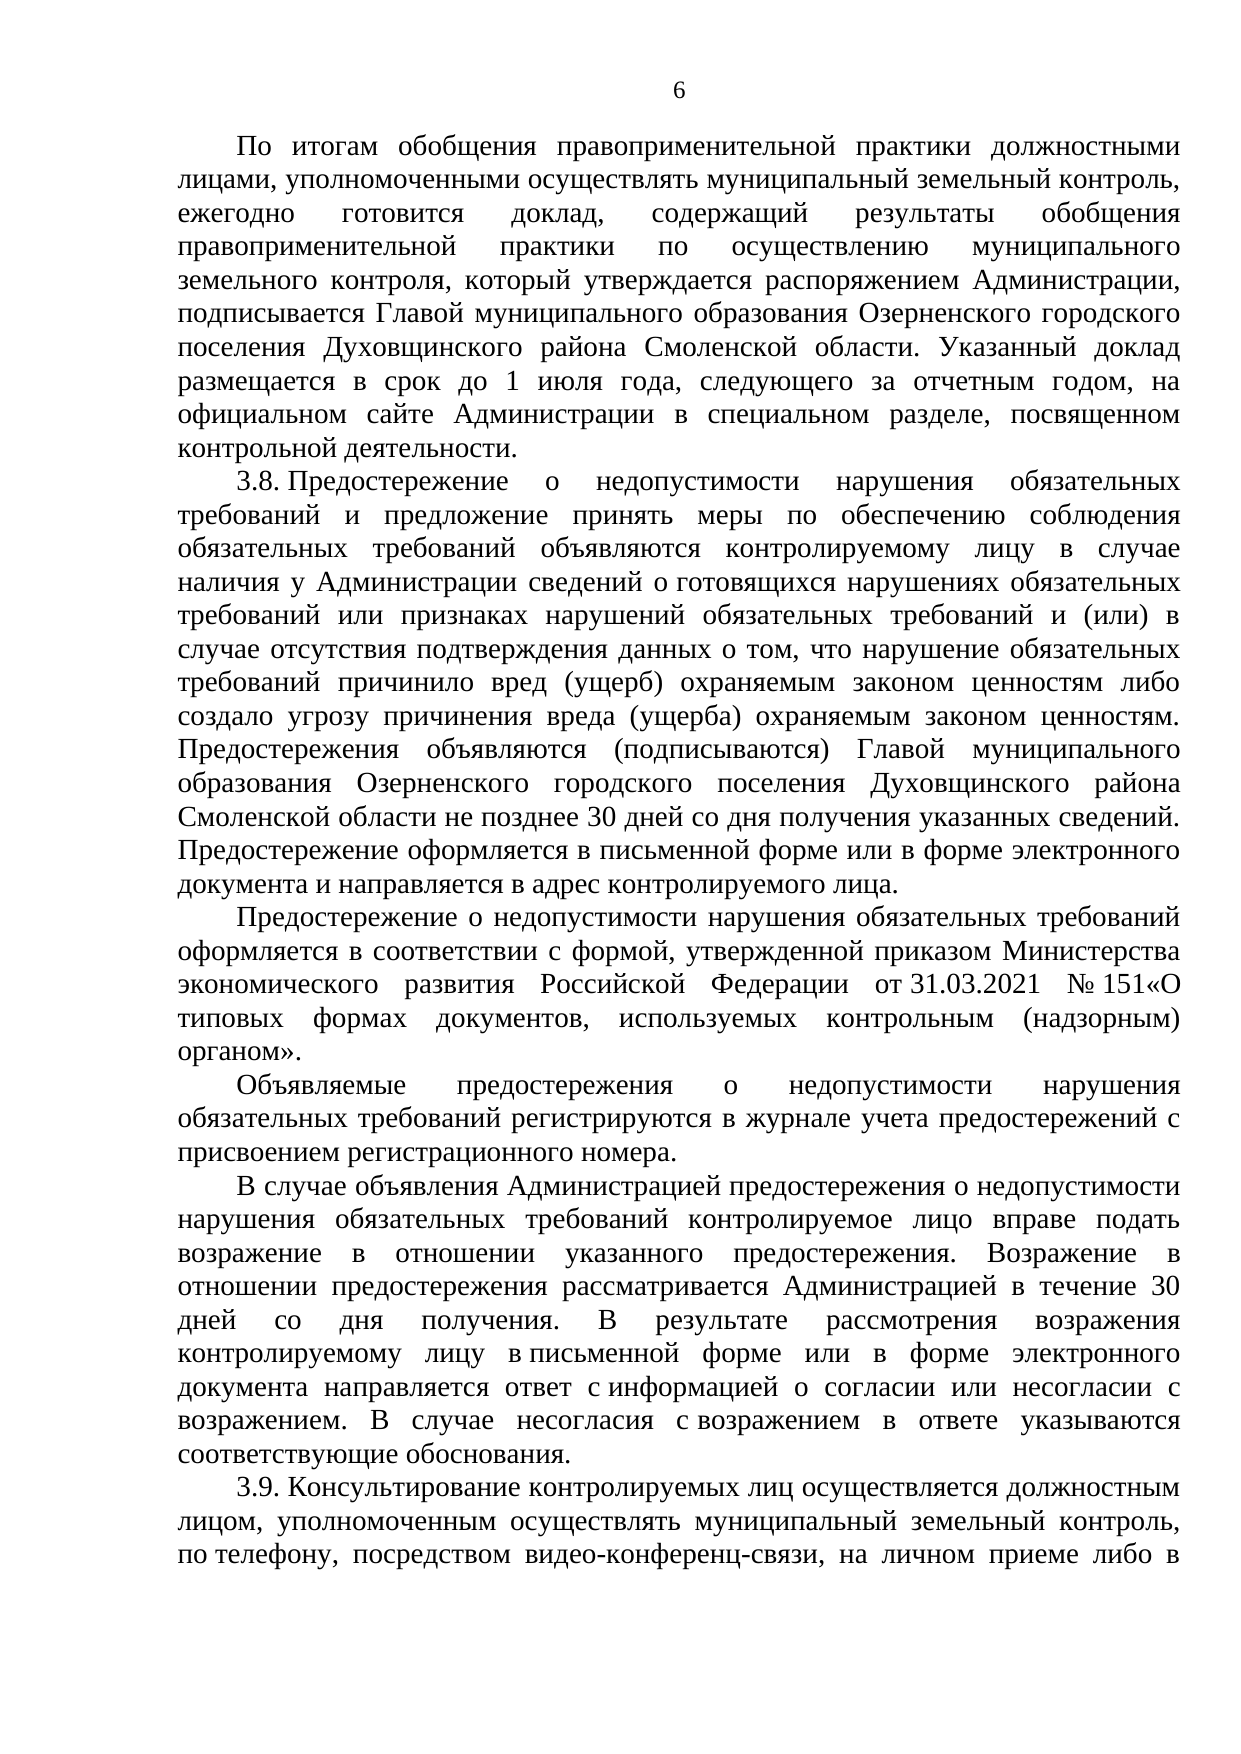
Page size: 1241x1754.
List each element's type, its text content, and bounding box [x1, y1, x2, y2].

text Объявляемые предостережения о недопустимости нарушения обязательных требований регистрируются в журнале учета предостережений с присвоением регистрационного номера. [177, 1067, 1181, 1168]
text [177, 1469, 1181, 1570]
text 3.8. Предостережение о недопустимости нарушения обязательных требований и предложение принять меры по обеспечению соблюдения обязательных требований объявляются контролируемому лицу в случае наличия у Администрации сведений о готовящихся нарушениях обязательных требований или признаках нарушений обязательных требований и (или) в случае отсутствия подтверждения данных о том, что нарушение обязательных требований причинило вред (ущерб) охраняемым законом ценностям либо создало угрозу причинения вреда (ущерба) охраняемым законом ценностям. Предостережения объявляются (подписываются) Главой муниципального образования Озерненского городского поселения Духовщинского района Смоленской области не позднее 30 дней со дня получения указанных сведений. Предостережение оформляется в письменной форме или в форме электронного документа и направляется в адрес контролируемого лица. [177, 463, 1181, 899]
text По итогам обобщения правоприменительной практики должностными лицами, уполномоченными осуществлять муниципальный земельный контроль, ежегодно готовится доклад, содержащий результаты обобщения правоприменительной практики по осуществлению муниципального земельного контроля, который утверждается распоряжением Администрации, подписывается Главой муниципального образования Озерненского городского поселения Духовщинского района Смоленской области. Указанный доклад размещается в срок до 1 июля года, следующего за отчетным годом, на официальном сайте Администрации в специальном разделе, посвященном контрольной деятельности. [177, 128, 1181, 463]
text Предостережение о недопустимости нарушения обязательных требований оформляется в соответствии с формой, утвержденной приказом Министерства экономического развития Российской Федерации от 31.03.2021 № 151«О типовых формах документов, используемых контрольным (надзорным) органом». [177, 899, 1181, 1067]
text В случае объявления Администрацией предостережения о недопустимости нарушения обязательных требований контролируемое лицо вправе подать возражение в отношении указанного предостережения. Возражение в отношении предостережения рассматривается Администрацией в течение 30 дней со дня получения. В результате рассмотрения возражения контролируемому лицу в письменной форме или в форме электронного документа направляется ответ с информацией о согласии или несогласии с возражением. В случае несогласия с возражением в ответе указываются соответствующие обоснования. [177, 1168, 1181, 1469]
